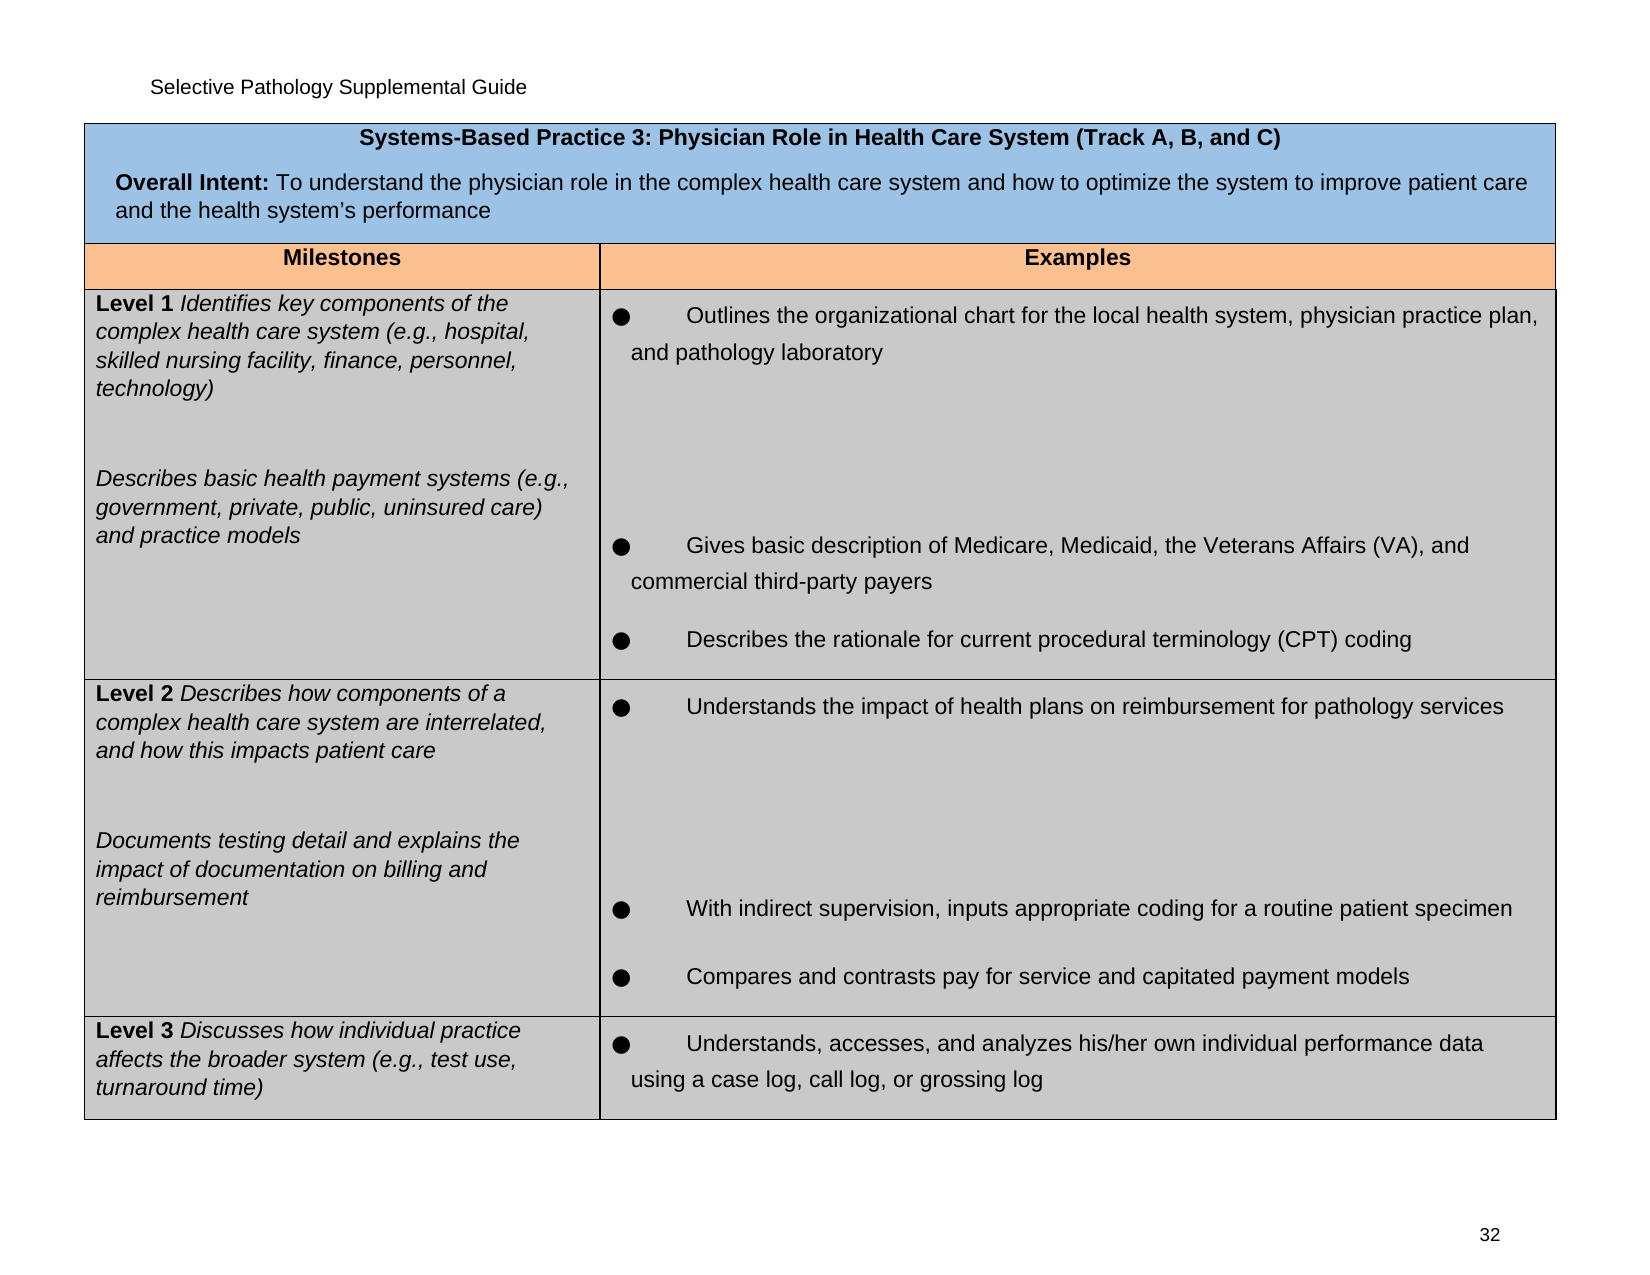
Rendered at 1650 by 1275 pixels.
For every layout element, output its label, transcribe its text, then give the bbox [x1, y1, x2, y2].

table_cell Understands the impact of health plans on reimbursement for pathology services With indirect supervision, inputs appropriate coding for a routine patient specimen Compares and contrasts pay for service and capitated payment models [601, 680, 1555, 1016]
table_cell Examples [601, 244, 1555, 289]
table_cell Level 1 Identifies key components of the complex health care system (e.g., hospital, skilled nursing facility, finance, personnel, technology) Describes basic health payment systems (e.g., government, private, public, uninsured care) and practice models [85, 290, 599, 679]
table_cell Milestones [85, 244, 599, 289]
table_cell Outlines the organizational chart for the local health system, physician practice plan, and pathology laboratory Gives basic description of Medicare, Medicaid, the Veterans Affairs (VA), and commercial third-party payers Describes the rationale for current procedural terminology (CPT) coding [601, 290, 1555, 679]
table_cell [85, 1017, 599, 1119]
table_header Systems-Based Practice 3: Physician Role in Health Care System (Track A, B, and C) Overall Intent: To understand the physician role in the complex health care system and how to optimize the system to improve patient care and the health system’s performance [85, 124, 1555, 243]
table_cell Level 2 Describes how components of a complex health care system are interrelated, and how this impacts patient care Documents testing detail and explains the impact of documentation on billing and reimbursement [85, 680, 599, 1016]
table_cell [601, 1017, 1555, 1119]
